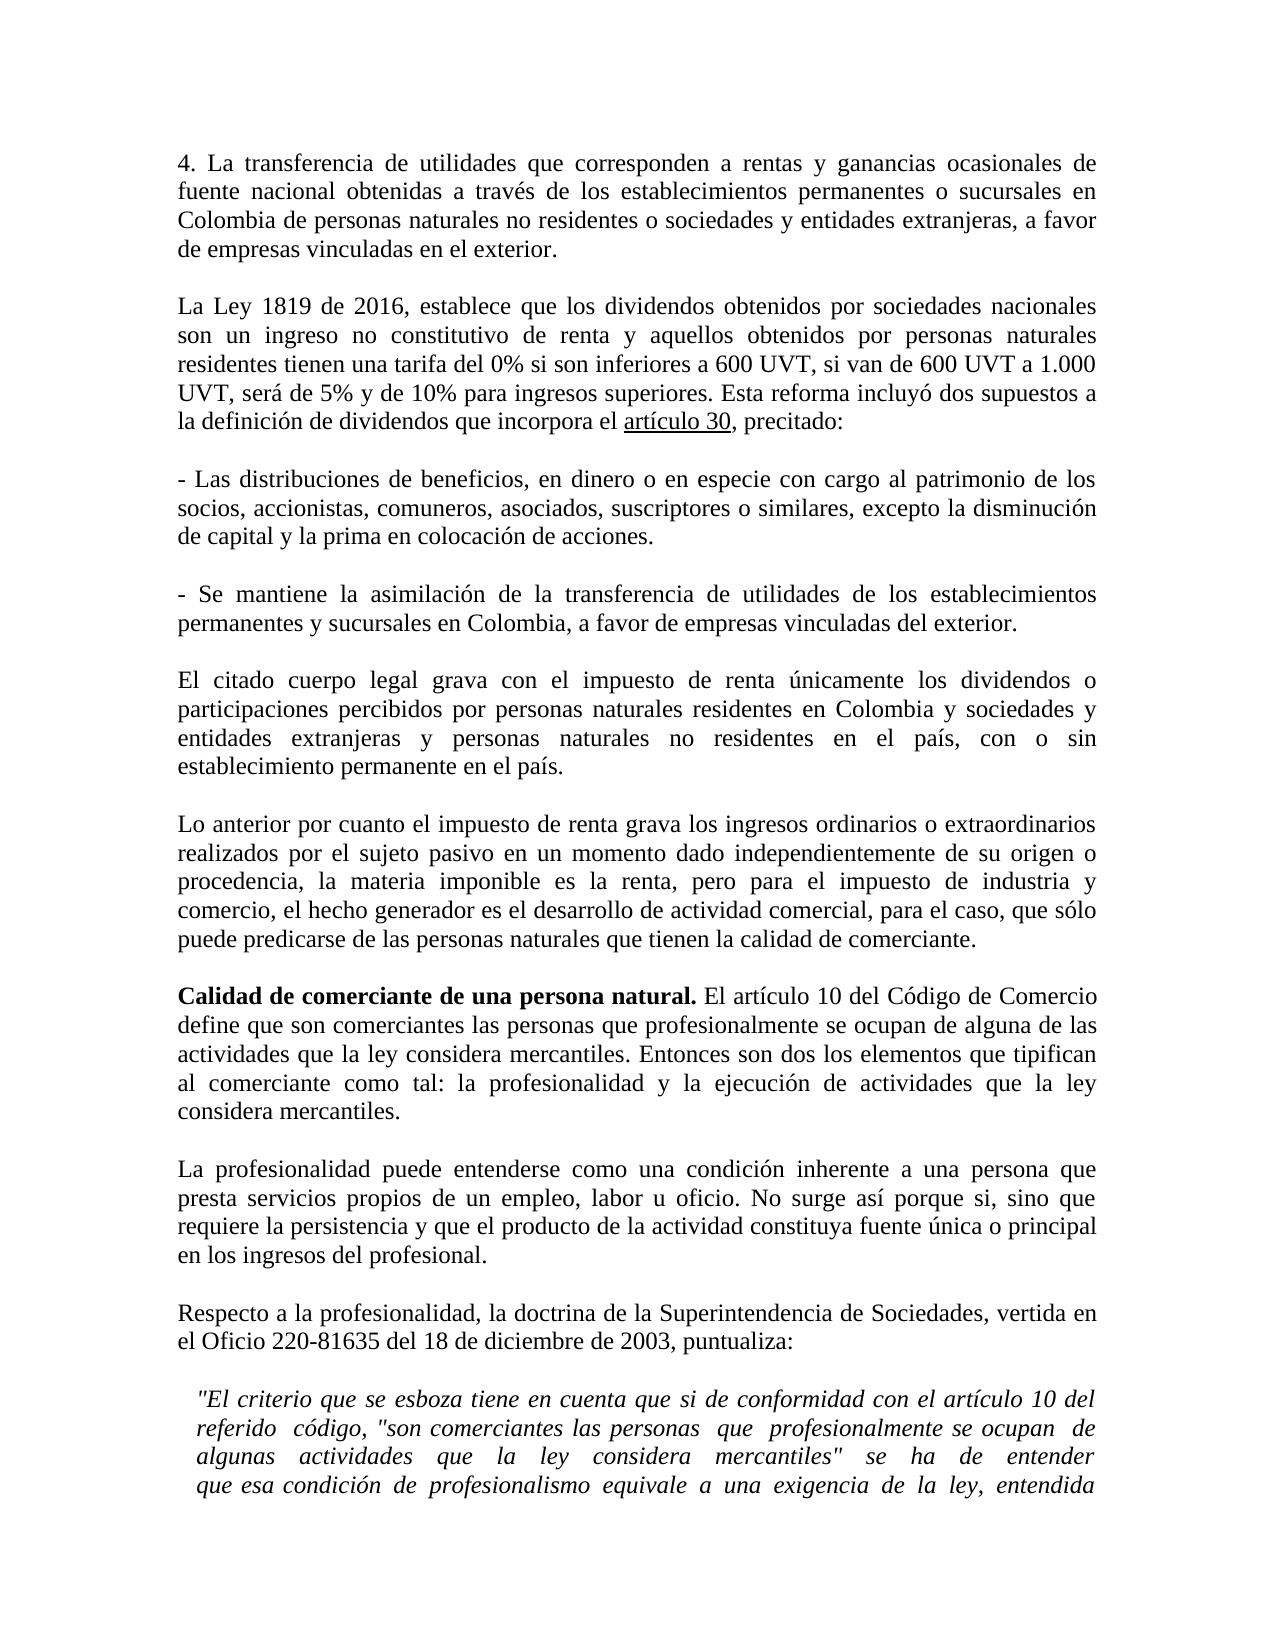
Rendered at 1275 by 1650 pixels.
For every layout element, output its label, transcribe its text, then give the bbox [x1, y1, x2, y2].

text La Ley 1819 de 2016, establece que los dividendos obtenidos por sociedades nacionales son un ingreso no constitutivo de renta y aquellos obtenidos por personas naturales residentes tienen una tarifa del 0% si son inferiores a 600 UVT, si van de 600 UVT a 1.000 UVT, será de 5% y de 10% para ingresos superiores. Esta reforma incluyó dos supuestos a la definición de dividendos que incorpora el artículo 30, precitado: [177, 291, 1098, 435]
text - Las distribuciones de beneficios, en dinero o en especie con cargo al patrimonio de los socios, accionistas, comuneros, asociados, suscriptores o similares, excepto la disminución de capital y la prima en colocación de acciones. [177, 464, 1098, 550]
text Calidad de comerciante de una persona natural. El artículo 10 del Código de Comercio define que son comerciantes las personas que profesionalmente se ocupan de alguna de las actividades que la ley considera mercantiles. Entonces son dos los elementos que tipifican al comerciante como tal: la profesionalidad y la ejecución de actividades que la ley considera mercantiles. [177, 981, 1098, 1125]
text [196, 1384, 1098, 1499]
text - Se mantiene la asimilación de la transferencia de utilidades de los establecimientos permanentes y sucursales en Colombia, a favor de empresas vinculadas del exterior. [177, 579, 1098, 636]
text El citado cuerpo legal grava con el impuesto de renta únicamente los dividendos o participaciones percibidos por personas naturales residentes en Colombia y sociedades y entidades extranjeras y personas naturales no residentes en el país, con o sin establecimiento permanente en el país. [177, 665, 1098, 780]
text La profesionalidad puede entenderse como una condición inherente a una persona que presta servicios propios de un empleo, labor u oficio. No surge así porque si, sino que requiere la persistencia y que el producto de la actividad constituya fuente única o principal en los ingresos del profesional. [177, 1154, 1098, 1269]
text 4. La transferencia de utilidades que corresponden a rentas y ganancias ocasionales de fuente nacional obtenidas a través de los establecimientos permanentes o sucursales en Colombia de personas naturales no residentes o sociedades y entidades extranjeras, a favor de empresas vinculadas en el exterior. [177, 148, 1098, 263]
text Lo anterior por cuanto el impuesto de renta grava los ingresos ordinarios o extraordinarios realizados por el sujeto pasivo en un momento dado independientemente de su origen o procedencia, la materia imponible es la renta, pero para el impuesto de industria y comercio, el hecho generador es el desarrollo de actividad comercial, para el caso, que sólo puede predicarse de las personas naturales que tienen la calidad de comerciante. [177, 809, 1098, 953]
text Respecto a la profesionalidad, la doctrina de la Superintendencia de Sociedades, vertida en el Oficio 220-81635 del 18 de diciembre de 2003, puntualiza: [177, 1298, 1098, 1355]
